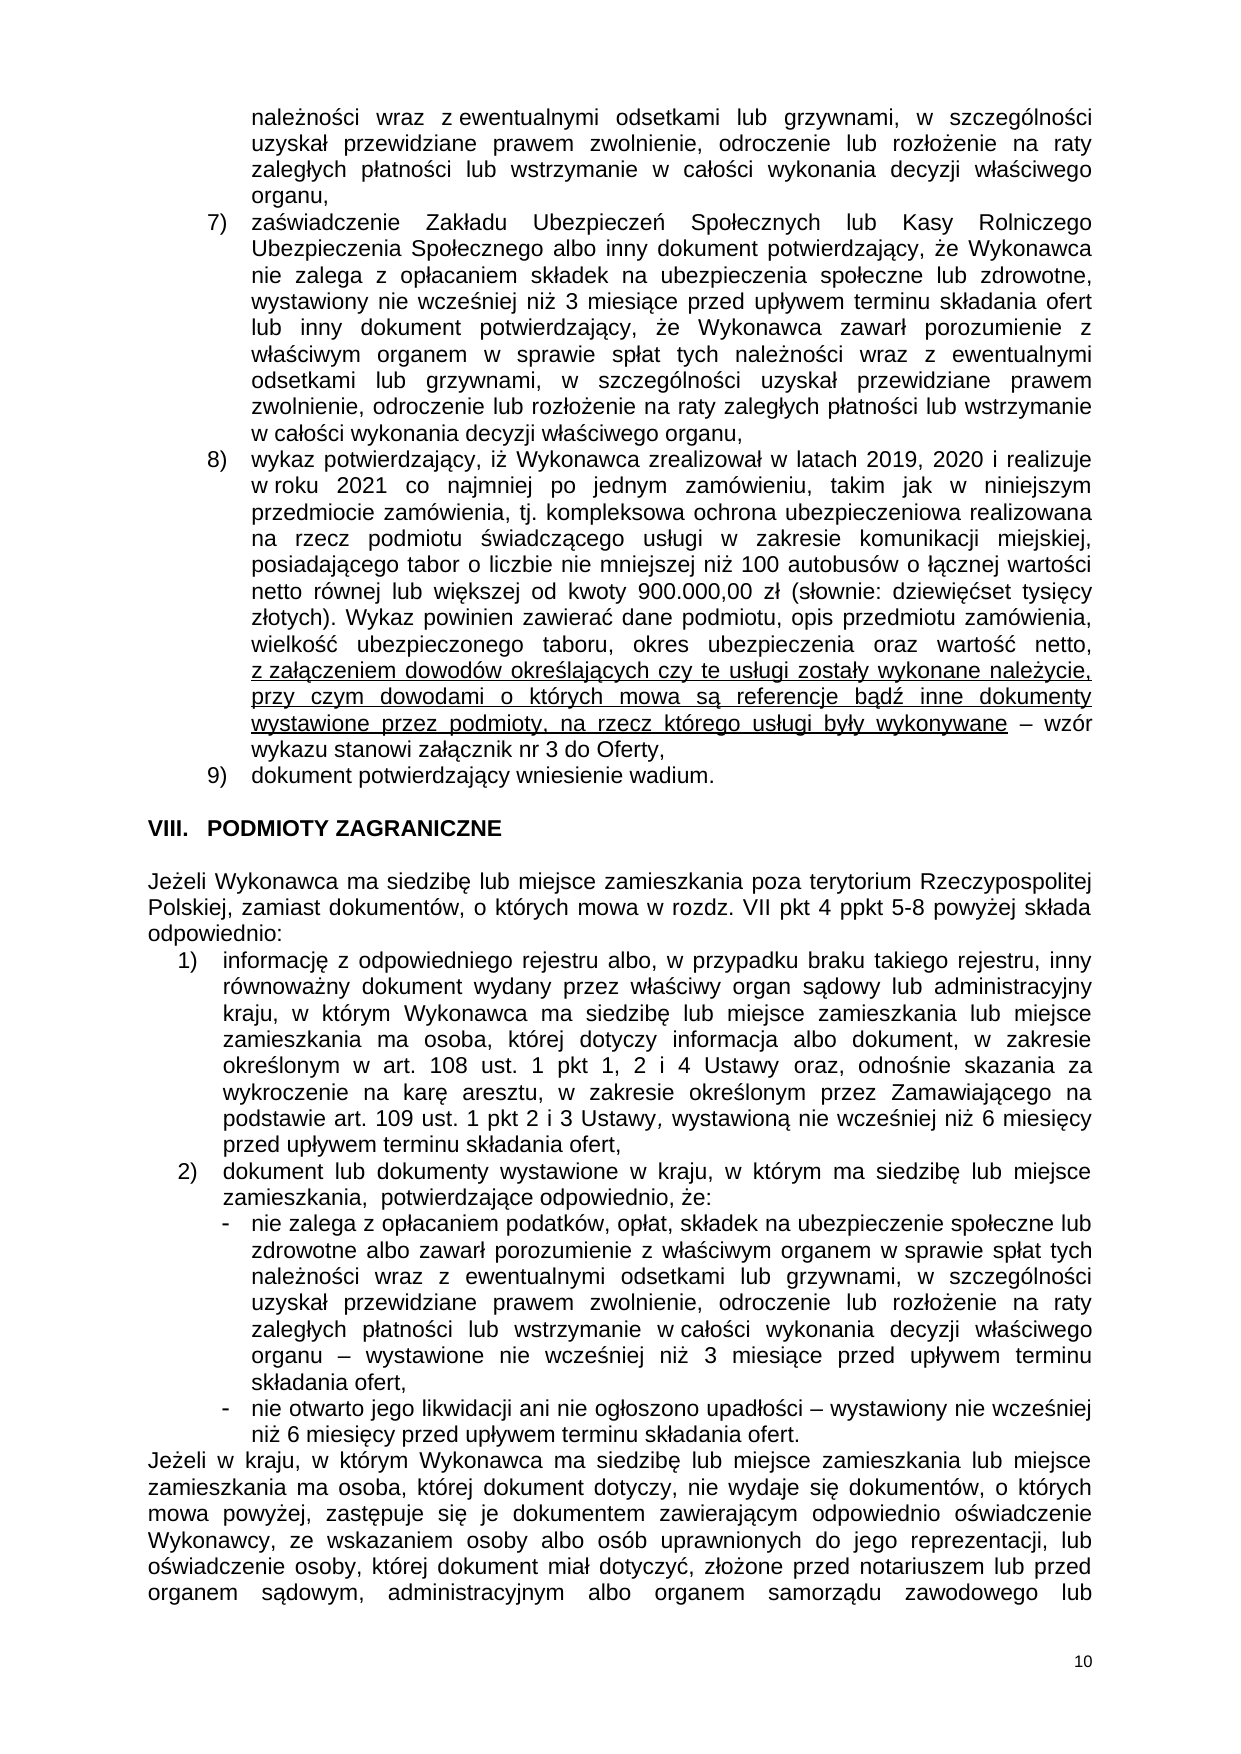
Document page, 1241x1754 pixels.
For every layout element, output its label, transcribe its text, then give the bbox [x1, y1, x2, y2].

list dokument lub dokumenty wystawione w kraju, w którym ma siedzibę lub miejsce zamieszkania, potwierdzające odpowiednio, że: [177, 1158, 1092, 1210]
list nie zalega z opłacaniem podatków, opłat, składek na ubezpieczenie społeczne lub zdrowotne albo zawarł porozumienie z właściwym organem w sprawie spłat tych należności wraz z ewentualnymi odsetkami lub grzywnami, w szczególności uzyskał przewidziane prawem zwolnienie, odroczenie lub rozłożenie na raty zaległych płatności lub wstrzymanie w całości wykonania decyzji właściwego organu – wystawione nie wcześniej niż 3 miesiące przed upływem terminu składania ofert, [222, 1210, 1092, 1395]
list dokument potwierdzający wniesienie wadium. [207, 762, 1092, 789]
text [148, 1447, 1092, 1606]
list PODMIOTY ZAGRANICZNE [148, 815, 1092, 841]
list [207, 103, 1092, 209]
list wykaz potwierdzający, iż Wykonawca zrealizował w latach 2019, 2020 i realizuje w roku 2021 co najmniej po jednym zamówieniu, takim jak w niniejszym przedmiocie zamówienia, tj. kompleksowa ochrona ubezpieczeniowa realizowana na rzecz podmiotu świadczącego usługi w zakresie komunikacji miejskiej, posiadającego tabor o liczbie nie mniejszej niż 100 autobusów o łącznej wartości netto równej lub większej od kwoty 900.000,00 zł (słownie: dziewięćset tysięcy złotych). Wykaz powinien zawierać dane podmiotu, opis przedmiotu zamówienia, wielkość ubezpieczonego taboru, okres ubezpieczenia oraz wartość netto, z załączeniem dowodów określających czy te usługi zostały wykonane należycie, przy czym dowodami o których mowa są referencje bądź inne dokumenty wystawione przez podmioty, na rzecz którego usługi były wykonywane – wzór wykazu stanowi załącznik nr 3 do Oferty, [207, 446, 1092, 762]
text Jeżeli Wykonawca ma siedzibę lub miejsce zamieszkania poza terytorium Rzeczypospolitej Polskiej, zamiast dokumentów, o których mowa w rozdz. VII pkt 4 ppkt 5-8 powyżej składa odpowiednio: [148, 868, 1092, 947]
list zaświadczenie Zakładu Ubezpieczeń Społecznych lub Kasy Rolniczego Ubezpieczenia Społecznego albo inny dokument potwierdzający, że Wykonawca nie zalega z opłacaniem składek na ubezpieczenia społeczne lub zdrowotne, wystawiony nie wcześniej niż 3 miesiące przed upływem terminu składania ofert lub inny dokument potwierdzający, że Wykonawca zawarł porozumienie z właściwym organem w sprawie spłat tych należności wraz z ewentualnymi odsetkami lub grzywnami, w szczególności uzyskał przewidziane prawem zwolnienie, odroczenie lub rozłożenie na raty zaległych płatności lub wstrzymanie w całości wykonania decyzji właściwego organu, [207, 209, 1092, 446]
list nie otwarto jego likwidacji ani nie ogłoszono upadłości – wystawiony nie wcześniej niż 6 miesięcy przed upływem terminu składania ofert. [222, 1395, 1092, 1447]
list informację z odpowiedniego rejestru albo, w przypadku braku takiego rejestru, inny równoważny dokument wydany przez właściwy organ sądowy lub administracyjny kraju, w którym Wykonawca ma siedzibę lub miejsce zamieszkania lub miejsce zamieszkania ma osoba, której dotyczy informacja albo dokument, w zakresie określonym w art. 108 ust. 1 pkt 1, 2 i 4 Ustawy oraz, odnośnie skazania za wykroczenie na karę aresztu, w zakresie określonym przez Zamawiającego na podstawie art. 109 ust. 1 pkt 2 i 3 Ustawy, wystawioną nie wcześniej niż 6 miesięcy przed upływem terminu składania ofert, [177, 947, 1092, 1158]
